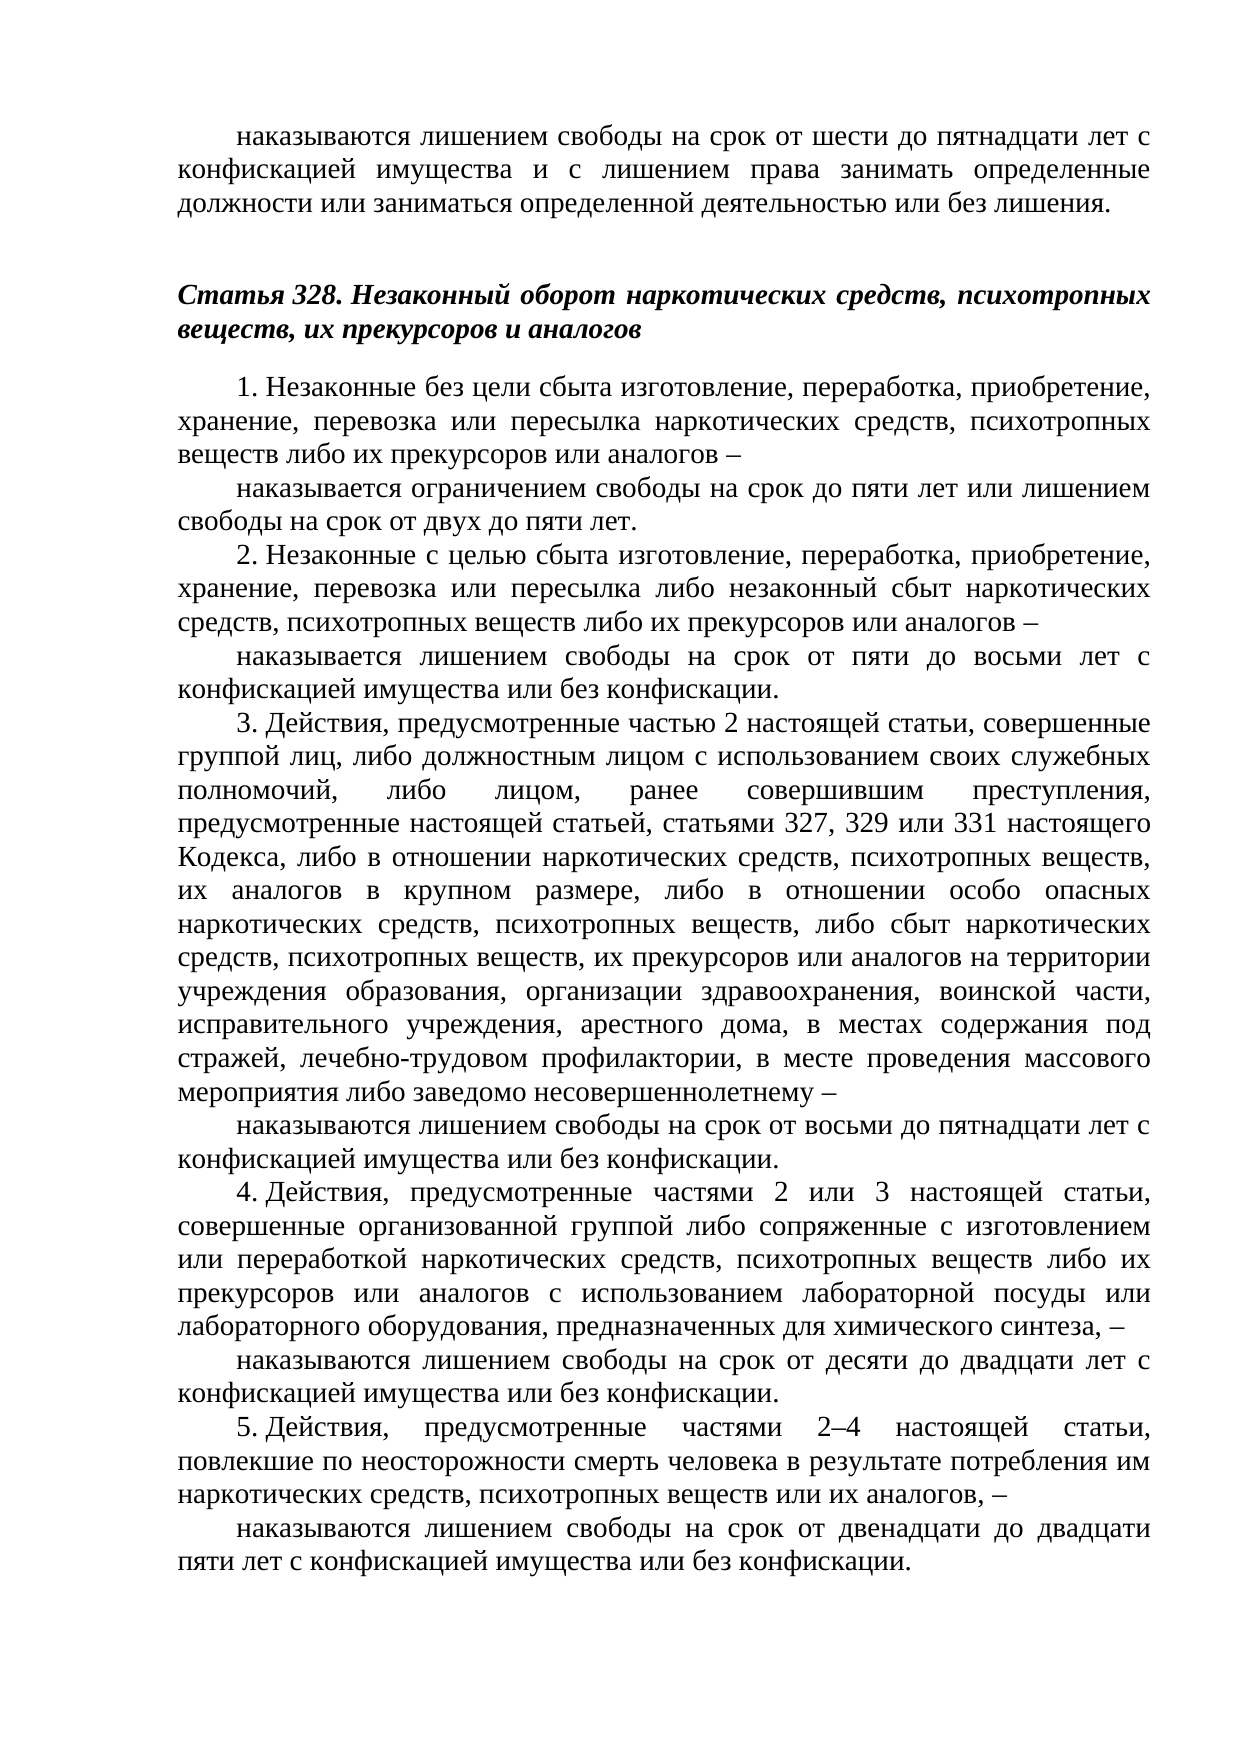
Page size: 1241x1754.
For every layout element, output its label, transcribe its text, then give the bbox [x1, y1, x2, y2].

text наказывается лишением свободы на срок от пяти до восьми лет с конфискацией имущества или без конфискации. [177, 638, 1152, 705]
text наказывается ограничением свободы на срок до пяти лет или лишением свободы на срок от двух до пяти лет. [177, 470, 1152, 537]
text наказываются лишением свободы на срок от десяти до двадцати лет с конфискацией имущества или без конфискации. [177, 1342, 1152, 1409]
text 4. Действия, предусмотренные частями 2 или 3 настоящей статьи, совершенные организованной группой либо сопряженные с изготовлением или переработкой наркотических средств, психотропных веществ либо их прекурсоров или аналогов с использованием лабораторной посуды или лабораторного оборудования, предназначенных для химического синтеза, – [177, 1174, 1152, 1342]
text 3. Действия, предусмотренные частью 2 настоящей статьи, совершенные группой лиц, либо должностным лицом с использованием своих служебных полномочий, либо лицом, ранее совершившим преступления, предусмотренные настоящей статьей, статьями 327, 329 или 331 настоящего Кодекса, либо в отношении наркотических средств, психотропных веществ, их аналогов в крупном размере, либо в отношении особо опасных наркотических средств, психотропных веществ, либо сбыт наркотических средств, психотропных веществ, их прекурсоров или аналогов на территории учреждения образования, организации здравоохранения, воинской части, исправительного учреждения, арестного дома, в местах содержания под стражей, лечебно-трудовом профилактории, в месте проведения массового мероприятия либо заведомо несовершеннолетнему – [177, 705, 1152, 1107]
text Статья 328. Незаконный оборот наркотических средств, психотропных веществ, их прекурсоров и аналогов [177, 277, 1152, 344]
text 2. Незаконные с целью сбыта изготовление, переработка, приобретение, хранение, перевозка или пересылка либо незаконный сбыт наркотических средств, психотропных веществ либо их прекурсоров или аналогов – [177, 537, 1152, 638]
text наказываются лишением свободы на срок от шести до пятнадцати лет с конфискацией имущества и с лишением права занимать определенные должности или заниматься определенной деятельностью или без лишения. [177, 118, 1152, 219]
text наказываются лишением свободы на срок от восьми до пятнадцати лет с конфискацией имущества или без конфискации. [177, 1107, 1152, 1174]
text наказываются лишением свободы на срок от двенадцати до двадцати пяти лет с конфискацией имущества или без конфискации. [177, 1510, 1152, 1577]
text 5. Действия, предусмотренные частями 2–4 настоящей статьи, повлекшие по неосторожности смерть человека в результате потребления им наркотических средств, психотропных веществ или их аналогов, – [177, 1409, 1152, 1510]
text 1. Незаконные без цели сбыта изготовление, переработка, приобретение, хранение, перевозка или пересылка наркотических средств, психотропных веществ либо их прекурсоров или аналогов – [177, 369, 1152, 470]
